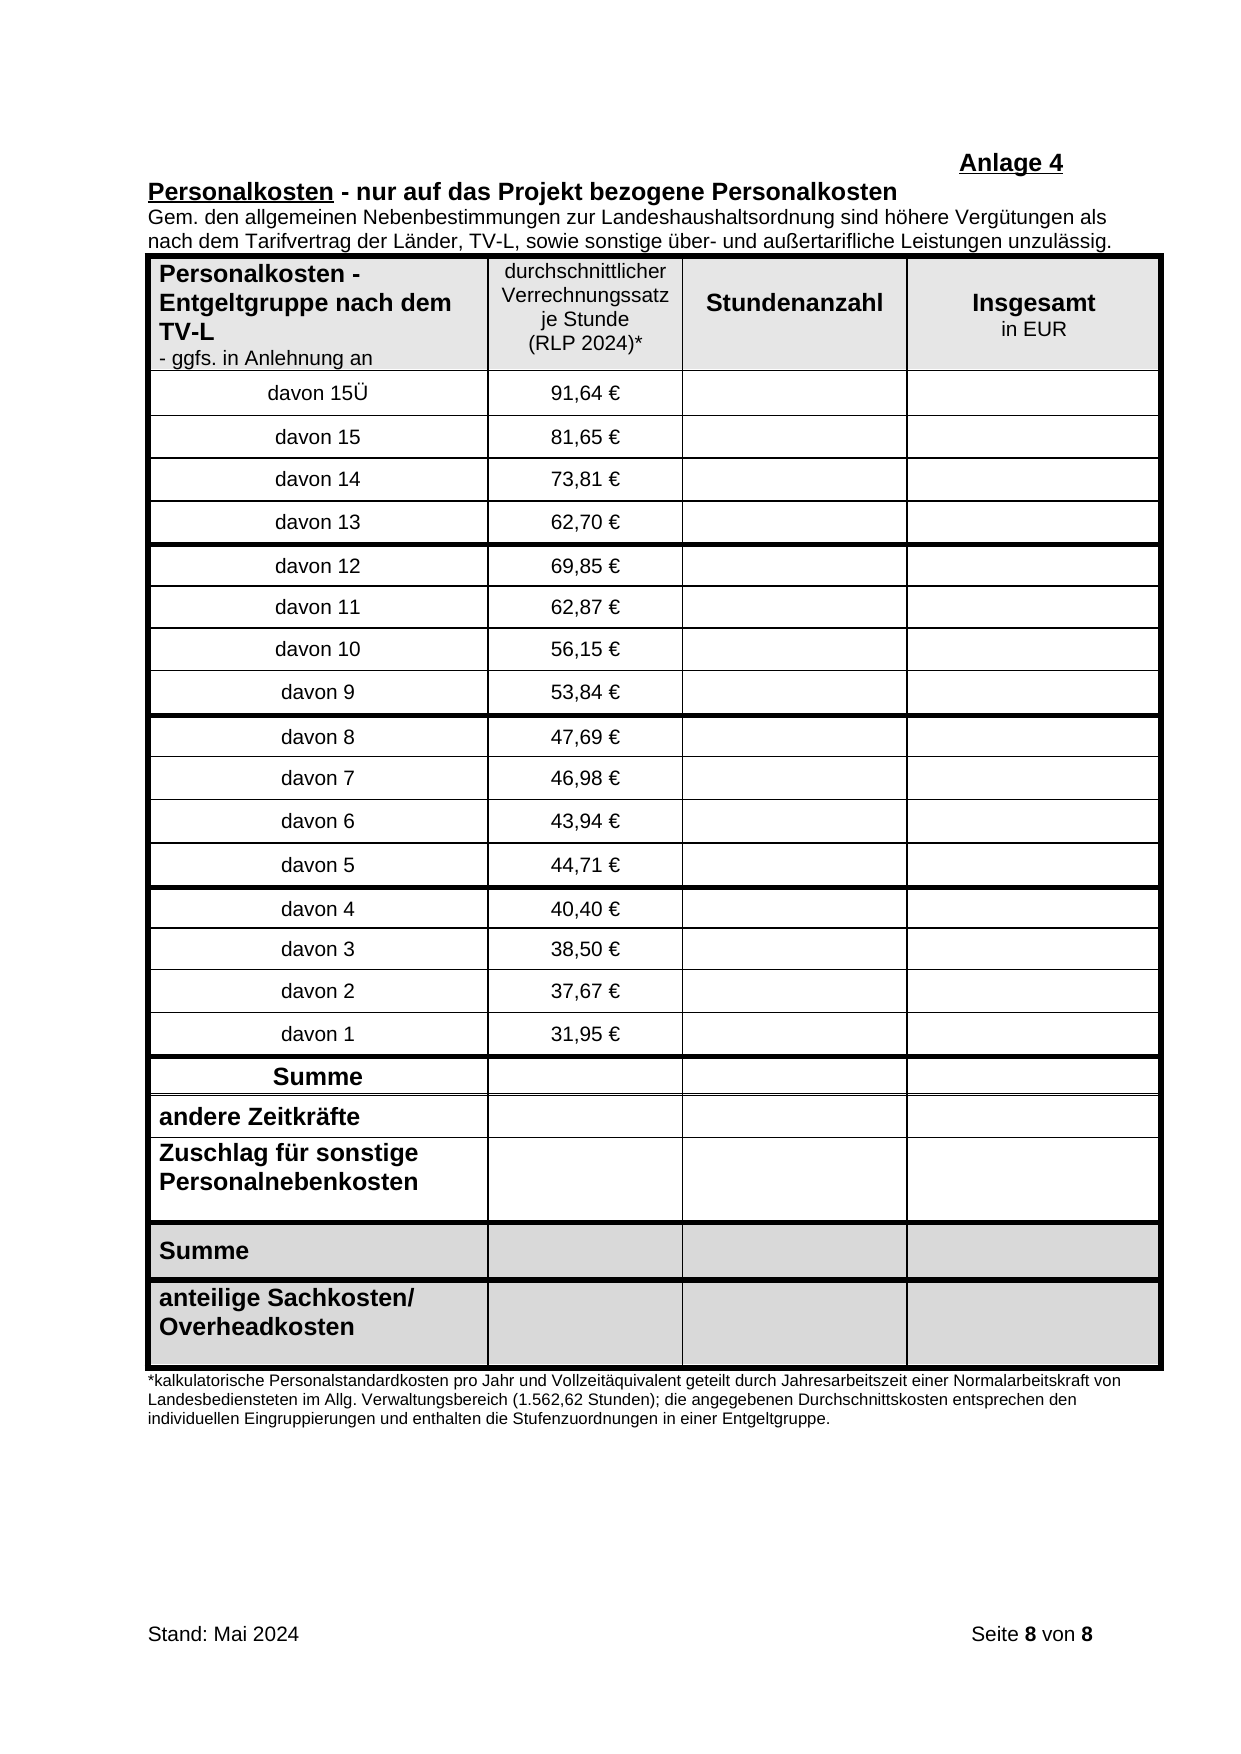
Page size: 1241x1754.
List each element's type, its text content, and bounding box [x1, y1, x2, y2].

table_cell [908, 587, 1158, 627]
text Personalkosten - nur auf das Projekt bezogene Personalkosten Gem. den allgemeinen Nebenbestimmungen zur Landeshaushaltsordnung sind höhere Vergütungen als nach dem Tarifvertrag der Länder, TV-L, sowie sonstige über- und außertarifliche Leistungen unzulässig. [148, 176, 1122, 253]
table_cell Summe [151, 1225, 487, 1277]
table_cell [683, 844, 906, 885]
table_cell [489, 1225, 682, 1277]
table_cell [683, 1013, 906, 1054]
table_cell [908, 629, 1158, 670]
text *kalkulatorische Personalstandardkosten pro Jahr und Vollzeitäquivalent geteilt durch Jahresarbeitszeit einer Normalarbeitskraft von Landesbediensteten im Allg. Verwaltungsbereich (1.562,62 Stunden); die angegebenen Durchschnittskosten entsprechen den individuellen Eingruppierungen und enthalten die Stufenzuordnungen in einer Entgeltgruppe. [148, 1371, 1122, 1428]
table_cell [908, 929, 1158, 968]
table_cell [908, 970, 1158, 1012]
table_cell [908, 371, 1158, 414]
table_cell [683, 1283, 906, 1364]
table_cell [683, 718, 906, 756]
table_cell [683, 587, 906, 627]
table_cell [683, 459, 906, 500]
table_cell [683, 1096, 906, 1137]
table_cell 62,70 € [489, 502, 682, 542]
table_cell [908, 1096, 1158, 1137]
table_cell [908, 1138, 1158, 1220]
table_cell 53,84 € [489, 671, 682, 713]
table_cell davon 3 [151, 929, 487, 968]
table_cell [489, 1096, 682, 1137]
table_cell davon 4 [151, 890, 487, 927]
table_cell davon 12 [151, 547, 487, 585]
table_cell 56,15 € [489, 629, 682, 670]
table_cell [683, 890, 906, 927]
table_cell davon 9 [151, 671, 487, 713]
table_cell [683, 929, 906, 968]
table_header Personalkosten - Entgeltgruppe nach dem TV-L - ggfs. in Anlehnung an [151, 259, 487, 369]
table_cell [908, 718, 1158, 756]
table_cell [683, 671, 906, 713]
table_cell [683, 416, 906, 457]
table_cell davon 11 [151, 587, 487, 627]
table_cell [489, 1283, 682, 1364]
table_cell davon 6 [151, 800, 487, 842]
table_cell [908, 459, 1158, 500]
table_header Insgesamt in EUR [908, 259, 1158, 369]
table_cell [489, 1059, 682, 1093]
table_cell 91,64 € [489, 371, 682, 414]
table_cell [908, 844, 1158, 885]
table_cell [908, 757, 1158, 798]
table_cell 37,67 € [489, 970, 682, 1012]
table_cell davon 15Ü [151, 371, 487, 414]
table_cell [683, 1059, 906, 1093]
table_cell 31,95 € [489, 1013, 682, 1054]
table_cell [908, 800, 1158, 842]
table_cell [908, 547, 1158, 585]
table_cell [908, 502, 1158, 542]
table_cell [683, 629, 906, 670]
table_cell 69,85 € [489, 547, 682, 585]
table_cell davon 5 [151, 844, 487, 885]
table_cell 43,94 € [489, 800, 682, 842]
table_cell [683, 1138, 906, 1220]
table_cell [908, 1225, 1158, 1277]
table_cell 38,50 € [489, 929, 682, 968]
table_cell [683, 970, 906, 1012]
table_cell anteilige Sachkosten/ Overheadkosten [151, 1283, 487, 1364]
table_cell davon 13 [151, 502, 487, 542]
table_cell 40,40 € [489, 890, 682, 927]
table_cell [683, 502, 906, 542]
table_cell Summe [151, 1059, 487, 1093]
table_cell [683, 800, 906, 842]
table_cell [683, 371, 906, 414]
table_cell [683, 1225, 906, 1277]
table_cell [908, 890, 1158, 927]
table_cell davon 15 [151, 416, 487, 457]
table_cell 46,98 € [489, 757, 682, 798]
table_cell 44,71 € [489, 844, 682, 885]
table_cell Zuschlag für sonstige Personalnebenkosten [151, 1138, 487, 1220]
table_cell davon 8 [151, 718, 487, 756]
table_cell davon 10 [151, 629, 487, 670]
table_cell [908, 1283, 1158, 1364]
table_cell andere Zeitkräfte [151, 1096, 487, 1137]
table_cell [908, 1059, 1158, 1093]
table_cell davon 1 [151, 1013, 487, 1054]
table_cell [683, 757, 906, 798]
table_cell 47,69 € [489, 718, 682, 756]
table_cell [683, 547, 906, 585]
table_cell 62,87 € [489, 587, 682, 627]
table_cell [908, 671, 1158, 713]
table_cell davon 14 [151, 459, 487, 500]
table_header durchschnittlicher Verrechnungssatz je Stunde (RLP 2024)* [489, 259, 682, 369]
table_cell [908, 1013, 1158, 1054]
table_cell 81,65 € [489, 416, 682, 457]
table_cell davon 7 [151, 757, 487, 798]
table_cell [908, 416, 1158, 457]
table_cell [489, 1138, 682, 1220]
table_header Stundenanzahl [683, 259, 906, 369]
table_cell davon 2 [151, 970, 487, 1012]
table_cell 73,81 € [489, 459, 682, 500]
text Anlage 4 [959, 148, 1122, 176]
